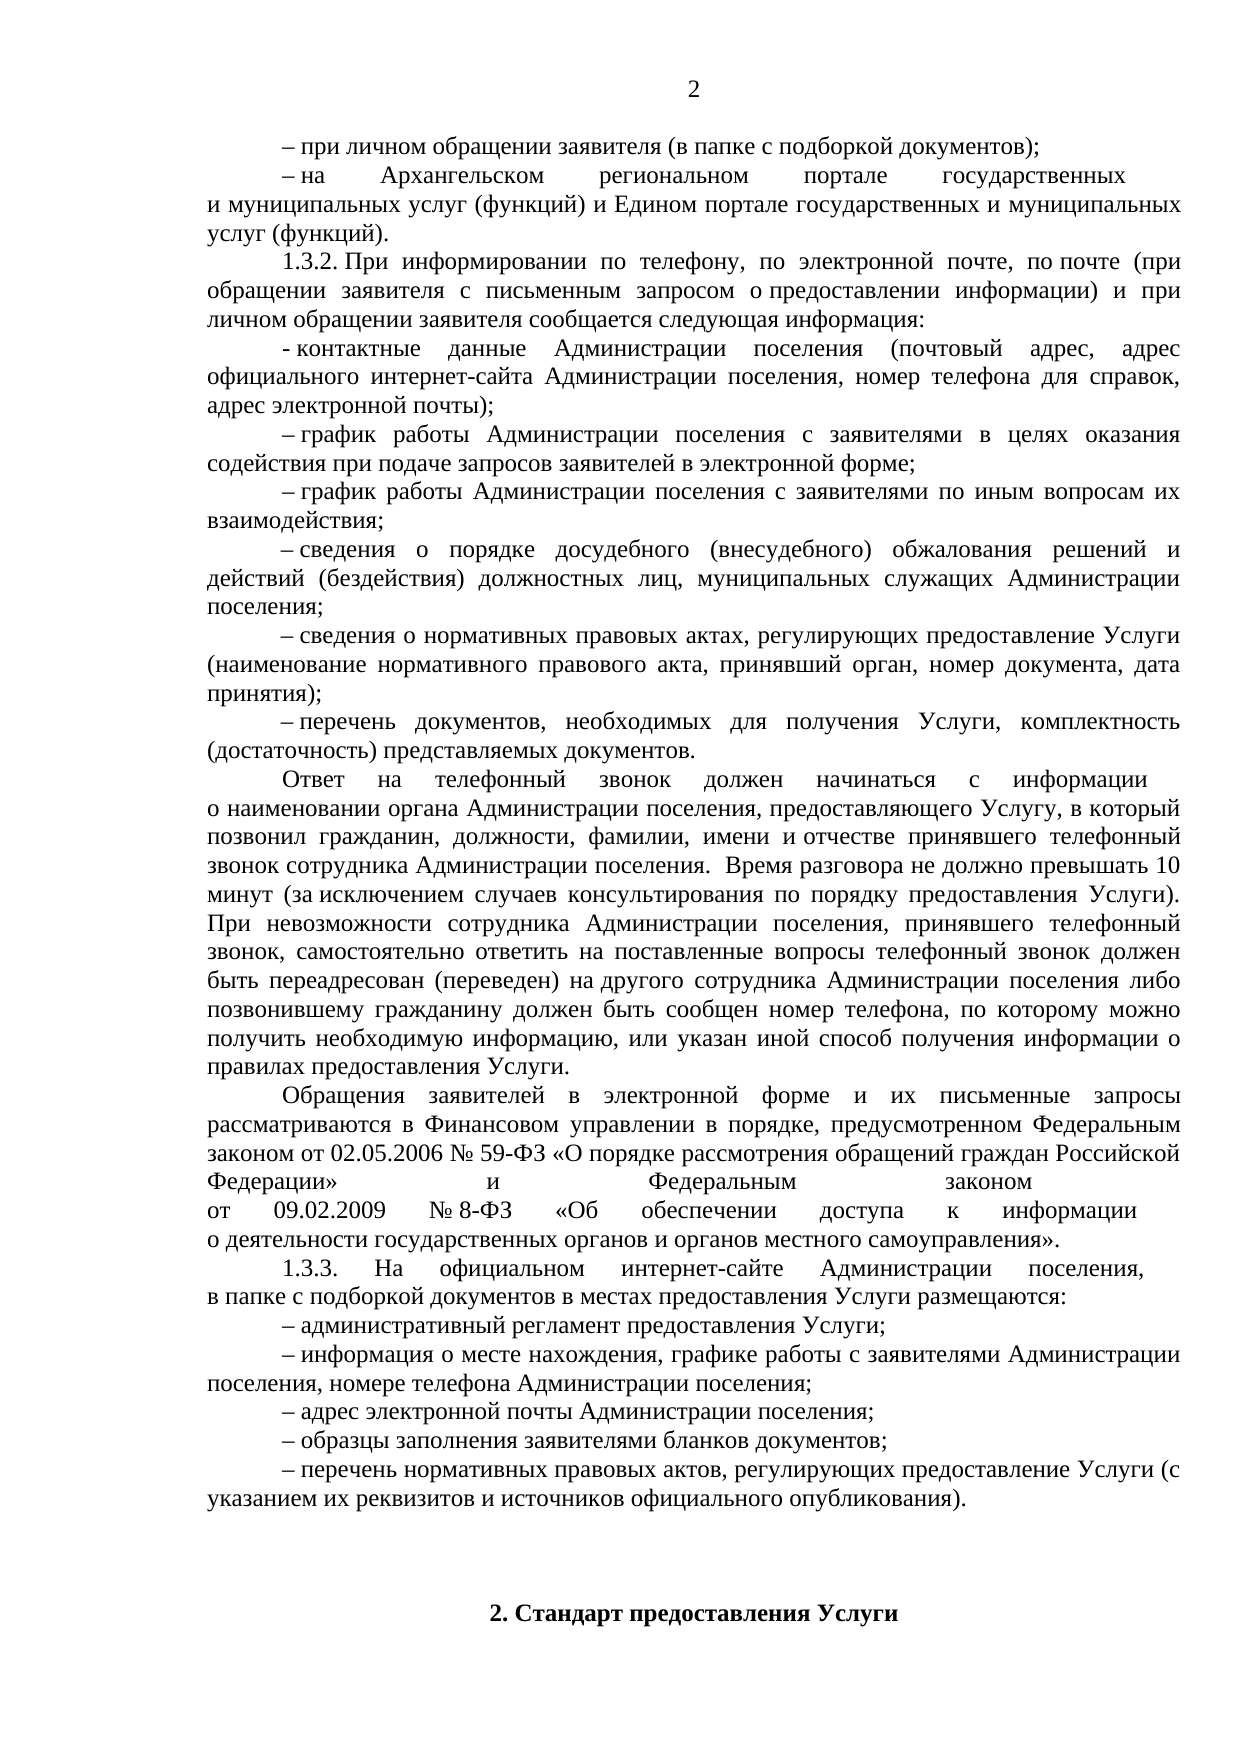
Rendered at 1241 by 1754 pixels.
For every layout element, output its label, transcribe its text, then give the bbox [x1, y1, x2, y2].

text 2. Стандарт предоставления Услуги [207, 1598, 1181, 1626]
text – график работы Администрации поселения с заявителями по иным вопросам их взаимодействия; [207, 476, 1181, 534]
text Ответ на телефонный звонок должен начинаться с информации о наименовании органа Администрации поселения, предоставляющего Услугу, в который позвонил гражданин, должности, фамилии, имени и отчестве принявшего телефонный звонок сотрудника Администрации поселения. Время разговора не должно превышать 10 минут (за исключением случаев консультирования по порядку предоставления Услуги). При невозможности сотрудника Администрации поселения, принявшего телефонный звонок, самостоятельно ответить на поставленные вопросы телефонный звонок должен быть переадресован (переведен) на другого сотрудника Администрации поселения либо позвонившему гражданину должен быть сообщен номер телефона, по которому можно получить необходимую информацию, или указан иной способ получения информации о правилах предоставления Услуги. [207, 764, 1181, 1080]
text – сведения о порядке досудебного (внесудебного) обжалования решений и действий (бездействия) должностных лиц, муниципальных служащих Администрации поселения; [207, 534, 1181, 620]
text 1.3.3. На официальном интернет-сайте Администрации поселения, в папке с подборкой документов в местах предоставления Услуги размещаются: [207, 1253, 1181, 1310]
text – адрес электронной почты Администрации поселения; [207, 1396, 1181, 1425]
text – перечень документов, необходимых для получения Услуги, комплектность (достаточность) представляемых документов. [207, 706, 1181, 764]
text – сведения о нормативных правовых актах, регулирующих предоставление Услуги (наименование нормативного правового акта, принявший орган, номер документа, дата принятия); [207, 620, 1181, 706]
text – график работы Администрации поселения с заявителями в целях оказания содействия при подаче запросов заявителей в электронной форме; [207, 419, 1181, 476]
text – образцы заполнения заявителями бланков документов; [207, 1425, 1181, 1454]
text – перечень нормативных правовых актов, регулирующих предоставление Услуги (с указанием их реквизитов и источников официального опубликования). [207, 1454, 1181, 1511]
text Обращения заявителей в электронной форме и их письменные запросы рассматриваются в Финансовом управлении в порядке, предусмотренном Федеральным законом от 02.05.2006 № 59-ФЗ «О порядке рассмотрения обращений граждан Российской Федерации» и Федеральным законом от 09.02.2009 № 8-ФЗ «Об обеспечении доступа к информации о деятельности государственных органов и органов местного самоуправления». [207, 1080, 1181, 1253]
text 1.3.2. При информировании по телефону, по электронной почте, по почте (при обращении заявителя с письменным запросом о предоставлении информации) и при личном обращении заявителя сообщается следующая информация: [207, 246, 1181, 333]
text – информация о месте нахождения, графике работы с заявителями Администрации поселения, номере телефона Администрации поселения; [207, 1339, 1181, 1396]
text – при личном обращении заявителя (в папке с подборкой документов); [207, 103, 1181, 160]
text – административный регламент предоставления Услуги; [207, 1310, 1181, 1339]
text – на Архангельском региональном портале государственных и муниципальных услуг (функций) и Едином портале государственных и муниципальных услуг (функций). [207, 160, 1181, 246]
text - контактные данные Администрации поселения (почтовый адрес, адрес официального интернет-сайта Администрации поселения, номер телефона для справок, адрес электронной почты); [207, 333, 1181, 419]
